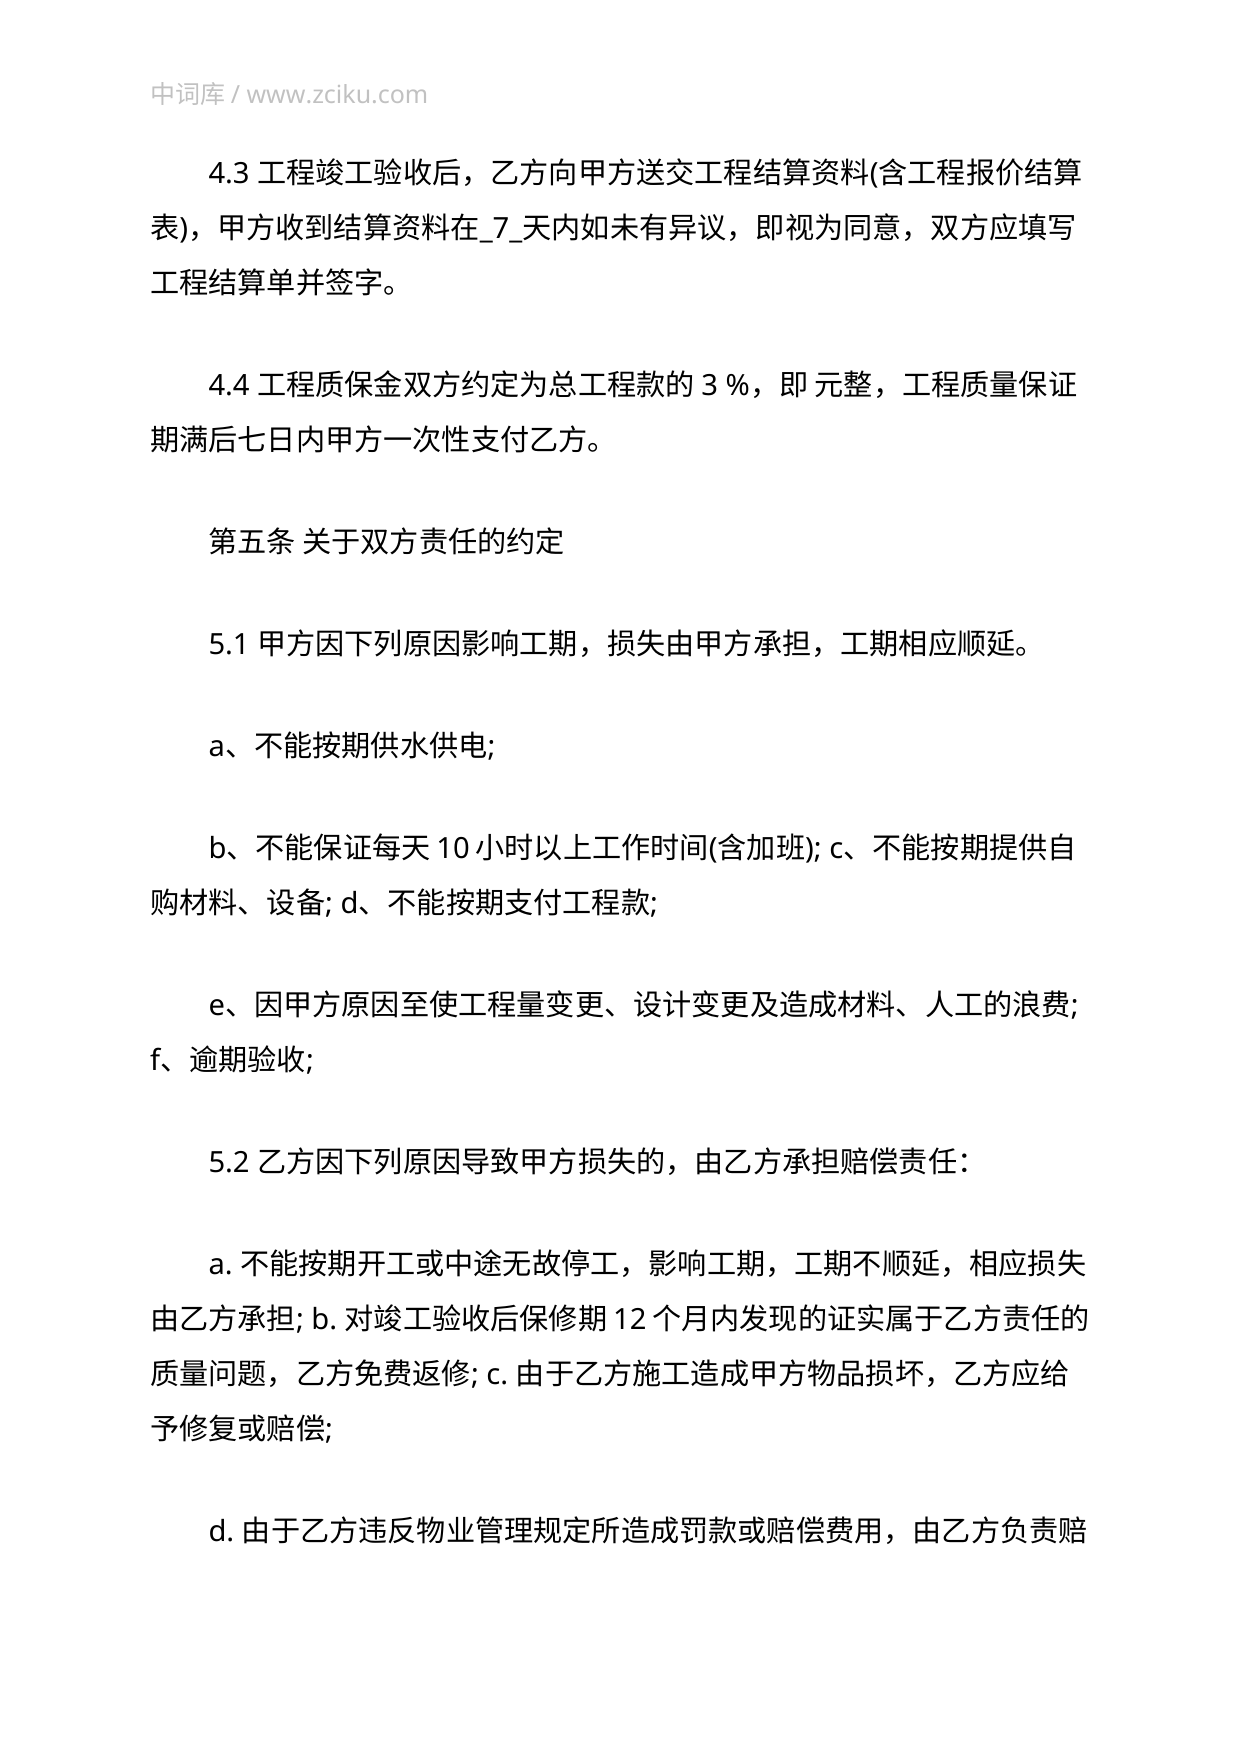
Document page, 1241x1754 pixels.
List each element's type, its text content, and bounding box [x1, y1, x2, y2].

text b、不能保证每天10小时以上工作时间(含加班); c、不能按期提供自购材料、设备; d、不能按期支付工程款; [150, 824, 1090, 922]
text a. 不能按期开工或中途无故停工，影响工期，工期不顺延，相应损失由乙方承担; b. 对竣工验收后保修期12个月内发现的证实属于乙方责任的质量问题，乙方免费返修; c. 由于乙方施工造成甲方物品损坏，乙方应给予修复或赔偿; [150, 1240, 1090, 1448]
text 第五条 关于双方责任的约定 [150, 518, 1090, 561]
text 5.1 甲方因下列原因影响工期，损失由甲方承担，工期相应顺延。 [150, 620, 1090, 663]
text 4.4 工程质保金双方约定为总工程款的 3 %，即 元整，工程质量保证期满后七日内甲方一次性支付乙方。 [150, 362, 1090, 459]
text a、不能按期供水供电; [150, 722, 1090, 765]
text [150, 1507, 1090, 1549]
text e、因甲方原因至使工程量变更、设计变更及造成材料、人工的浪费; f、逾期验收; [150, 981, 1090, 1079]
text 4.3 工程竣工验收后，乙方向甲方送交工程结算资料(含工程报价结算表)，甲方收到结算资料在_7_天内如未有异议，即视为同意，双方应填写工程结算单并签字。 [150, 150, 1090, 302]
text 5.2 乙方因下列原因导致甲方损失的，由乙方承担赔偿责任： [150, 1138, 1090, 1181]
